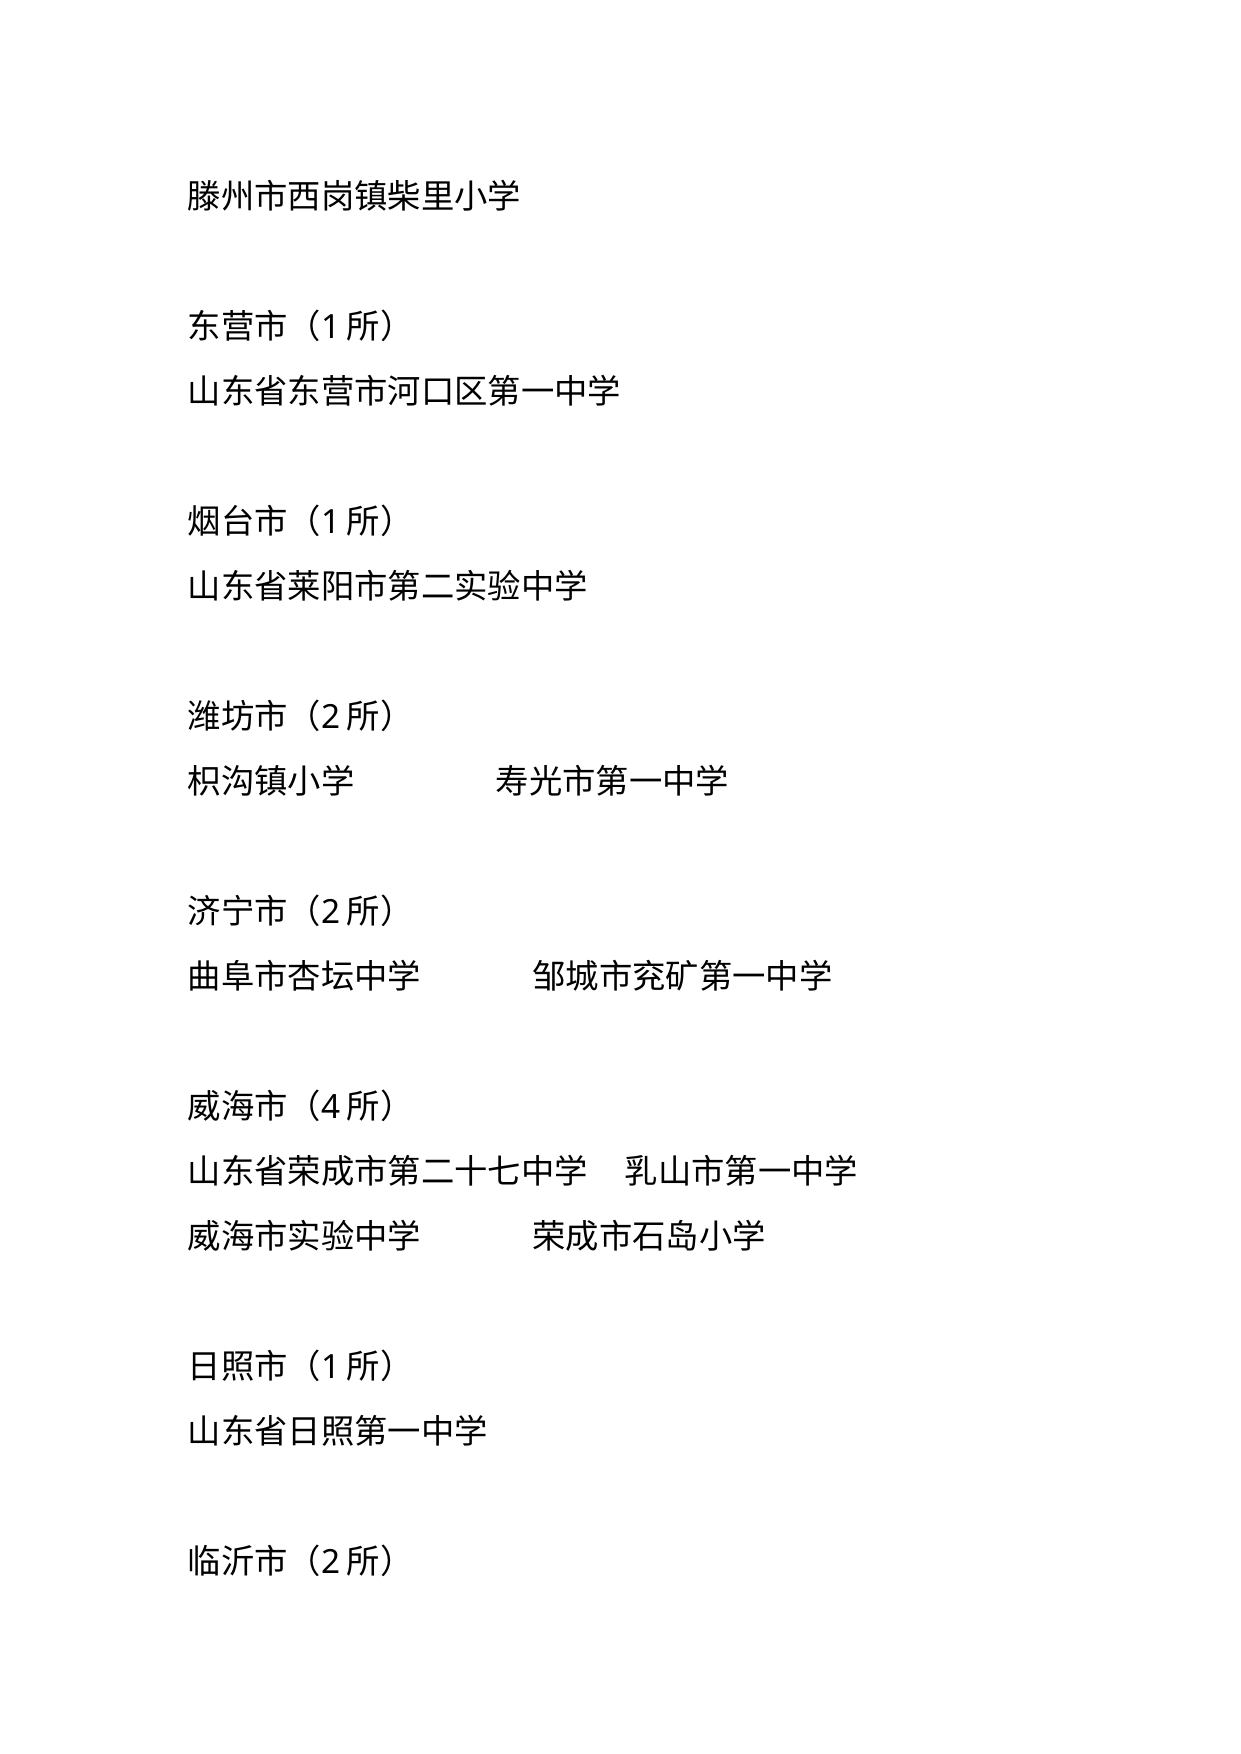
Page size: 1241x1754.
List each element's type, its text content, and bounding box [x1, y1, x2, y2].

text 威海市实验中学 荣成市石岛小学 [187, 1202, 1053, 1267]
text 东营市（1所） [187, 292, 1053, 357]
text 曲阜市杏坛中学 邹城市兖矿第一中学 [187, 942, 1053, 1007]
text 山东省日照第一中学 [187, 1397, 1053, 1462]
text 威海市（4所） [187, 1072, 1053, 1137]
text 临沂市（2所） [187, 1527, 1053, 1592]
text 济宁市（2所） [187, 877, 1053, 942]
text 山东省东营市河口区第一中学 [187, 357, 1053, 422]
text 山东省莱阳市第二实验中学 [187, 552, 1053, 617]
text 烟台市（1所） [187, 487, 1053, 552]
text 滕州市西岗镇柴里小学 [187, 162, 1053, 227]
text 山东省荣成市第二十七中学 乳山市第一中学 [187, 1137, 1053, 1202]
text 日照市（1所） [187, 1332, 1053, 1397]
text 枳沟镇小学 寿光市第一中学 [187, 747, 1053, 812]
text 潍坊市（2所） [187, 682, 1053, 747]
